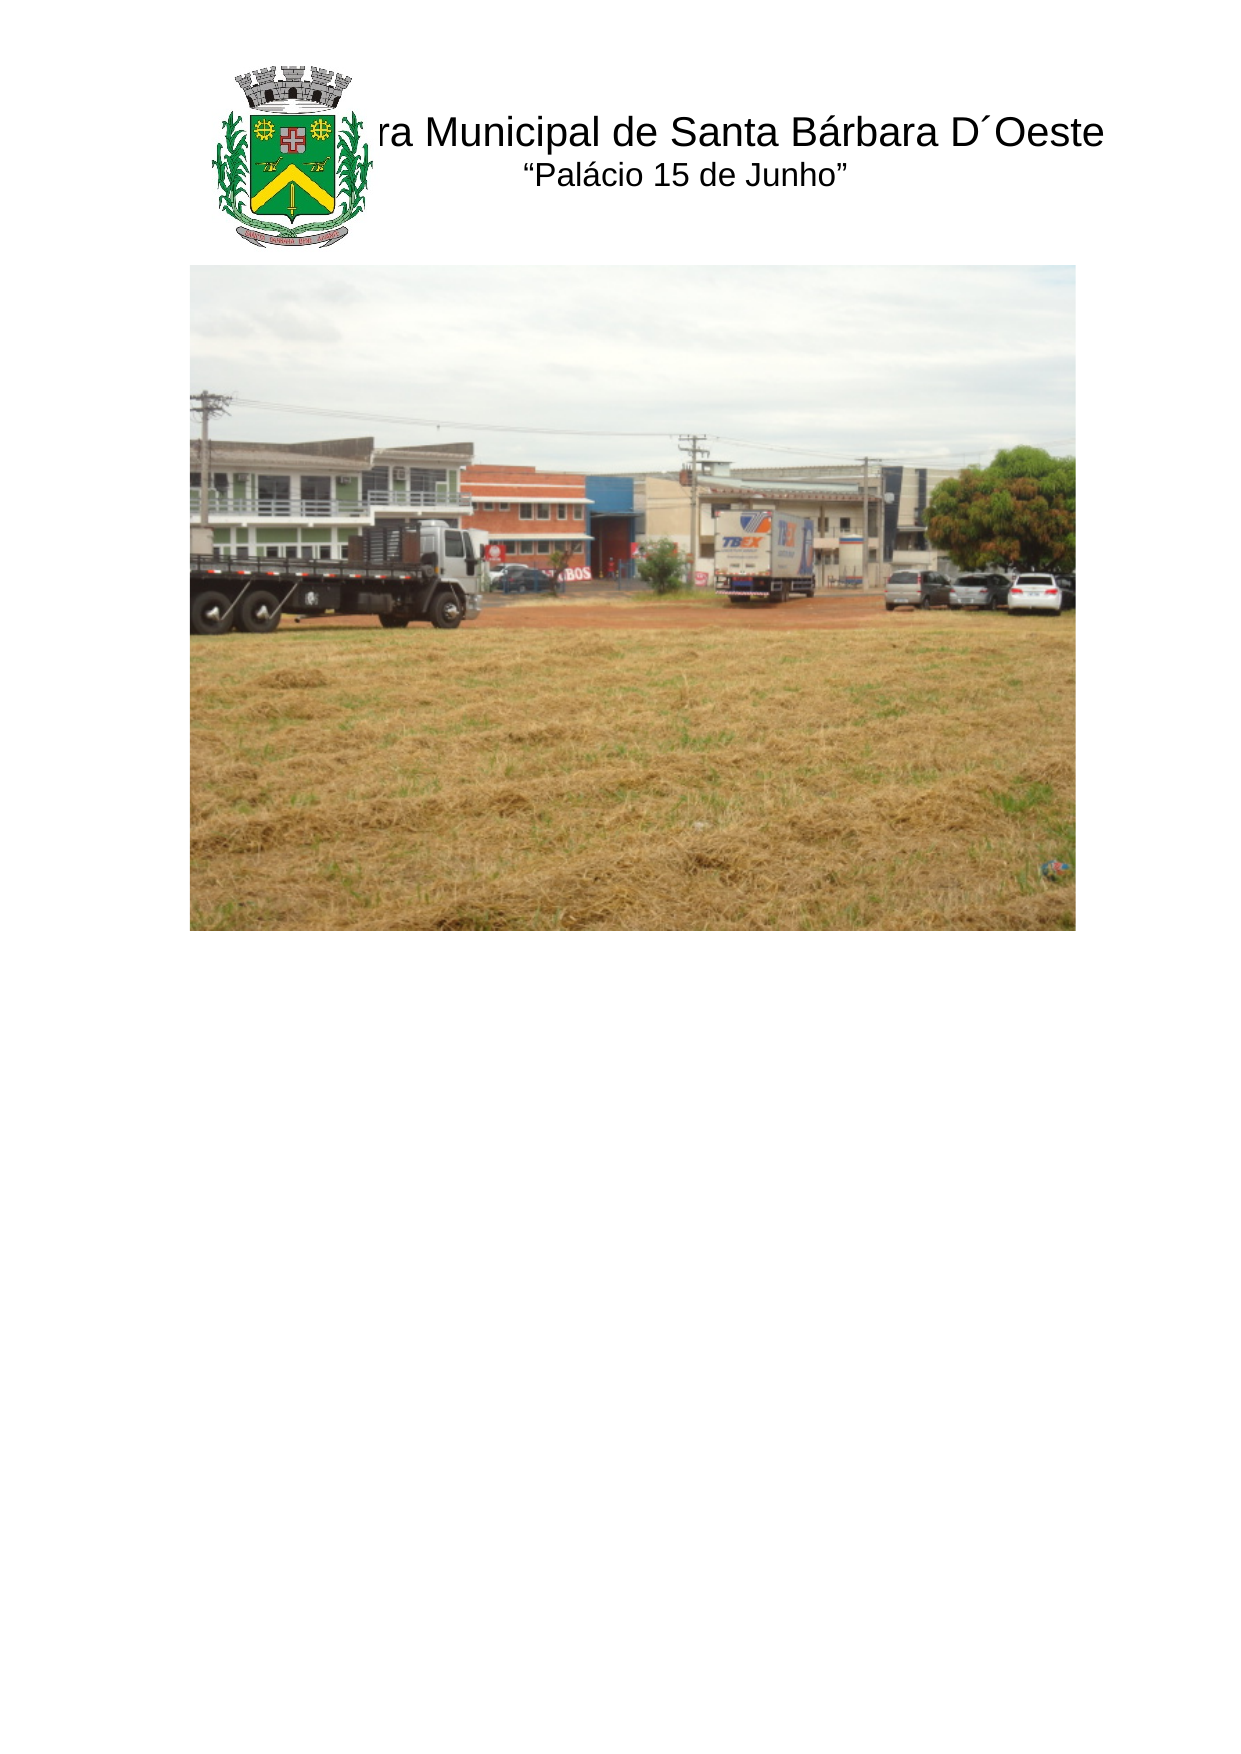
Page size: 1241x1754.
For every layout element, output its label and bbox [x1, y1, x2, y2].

picture [211, 66, 380, 255]
picture [189, 265, 1076, 931]
